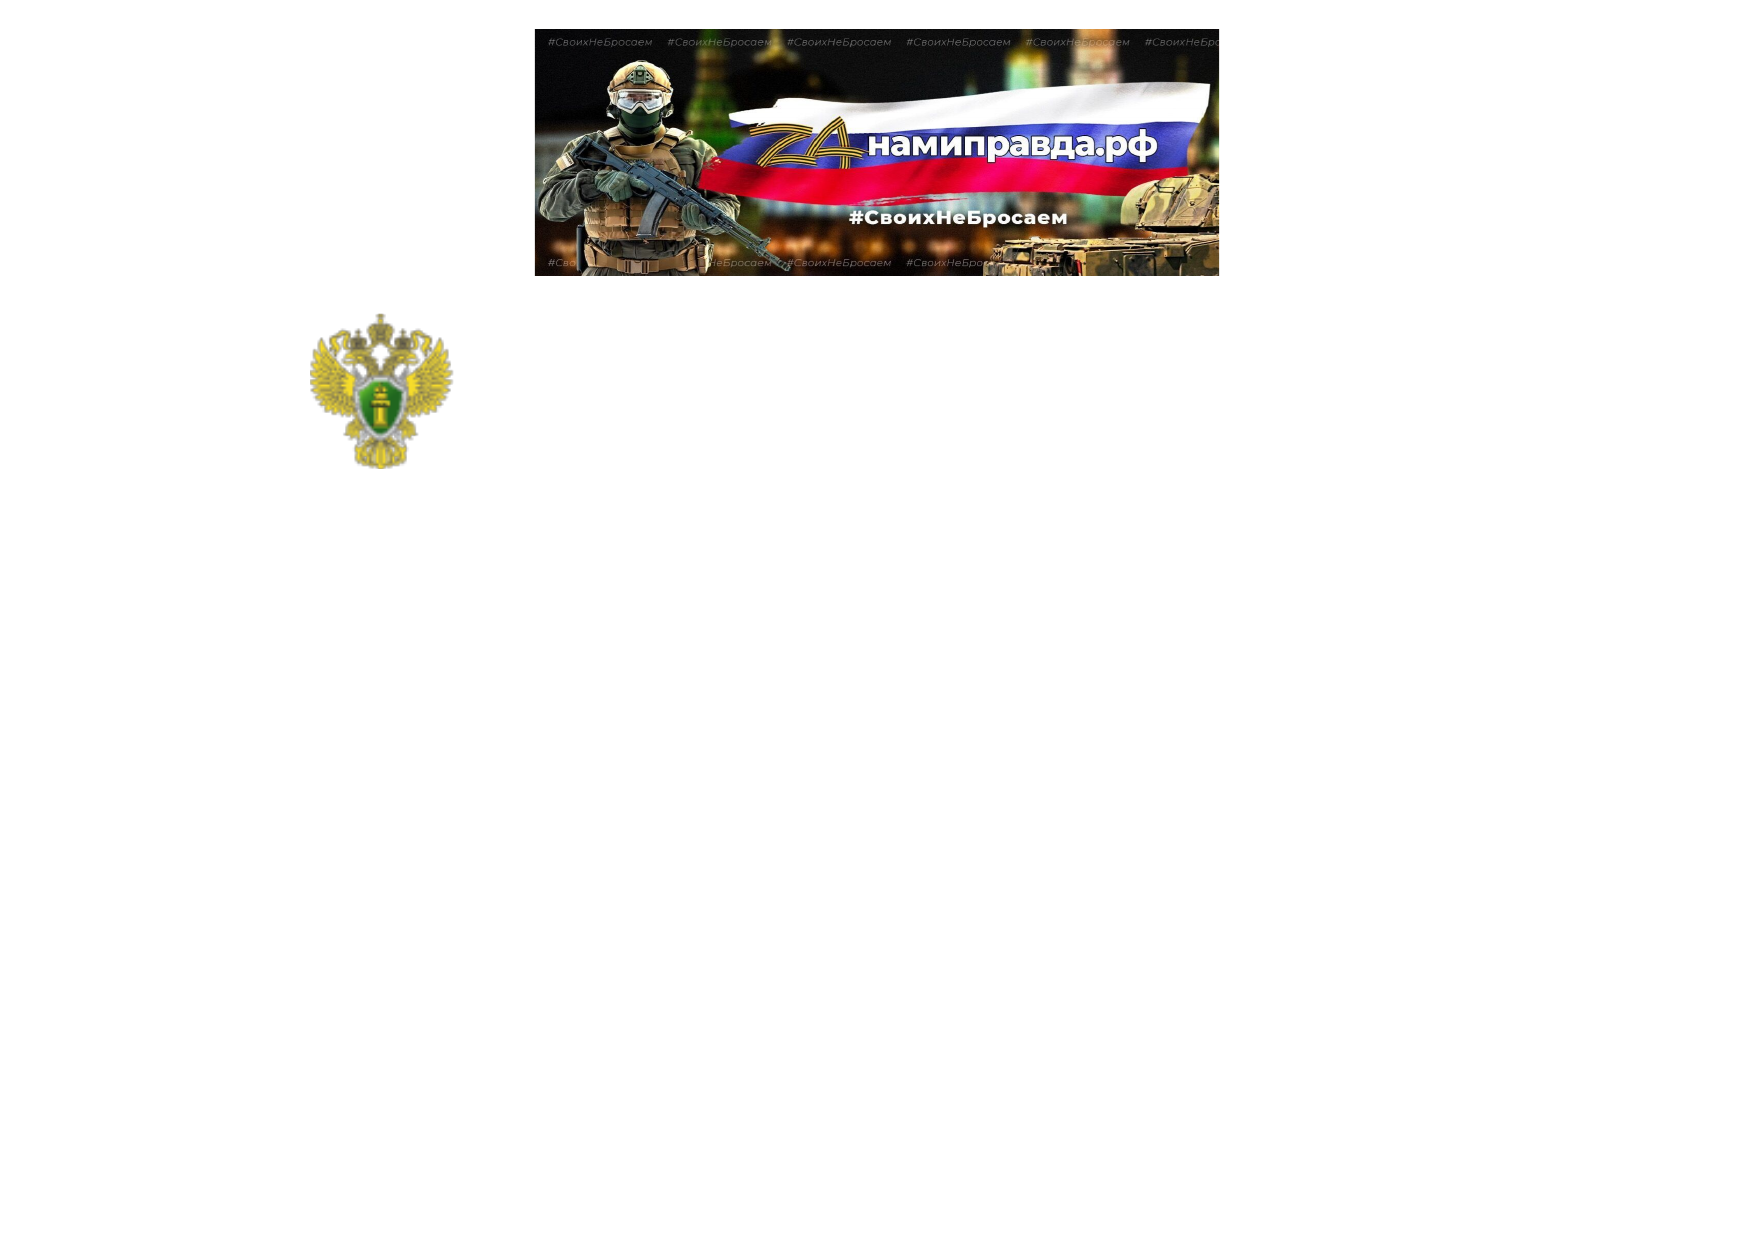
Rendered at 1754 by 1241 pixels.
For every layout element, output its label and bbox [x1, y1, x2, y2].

picture [307, 313, 454, 466]
picture [534, 29, 1220, 276]
